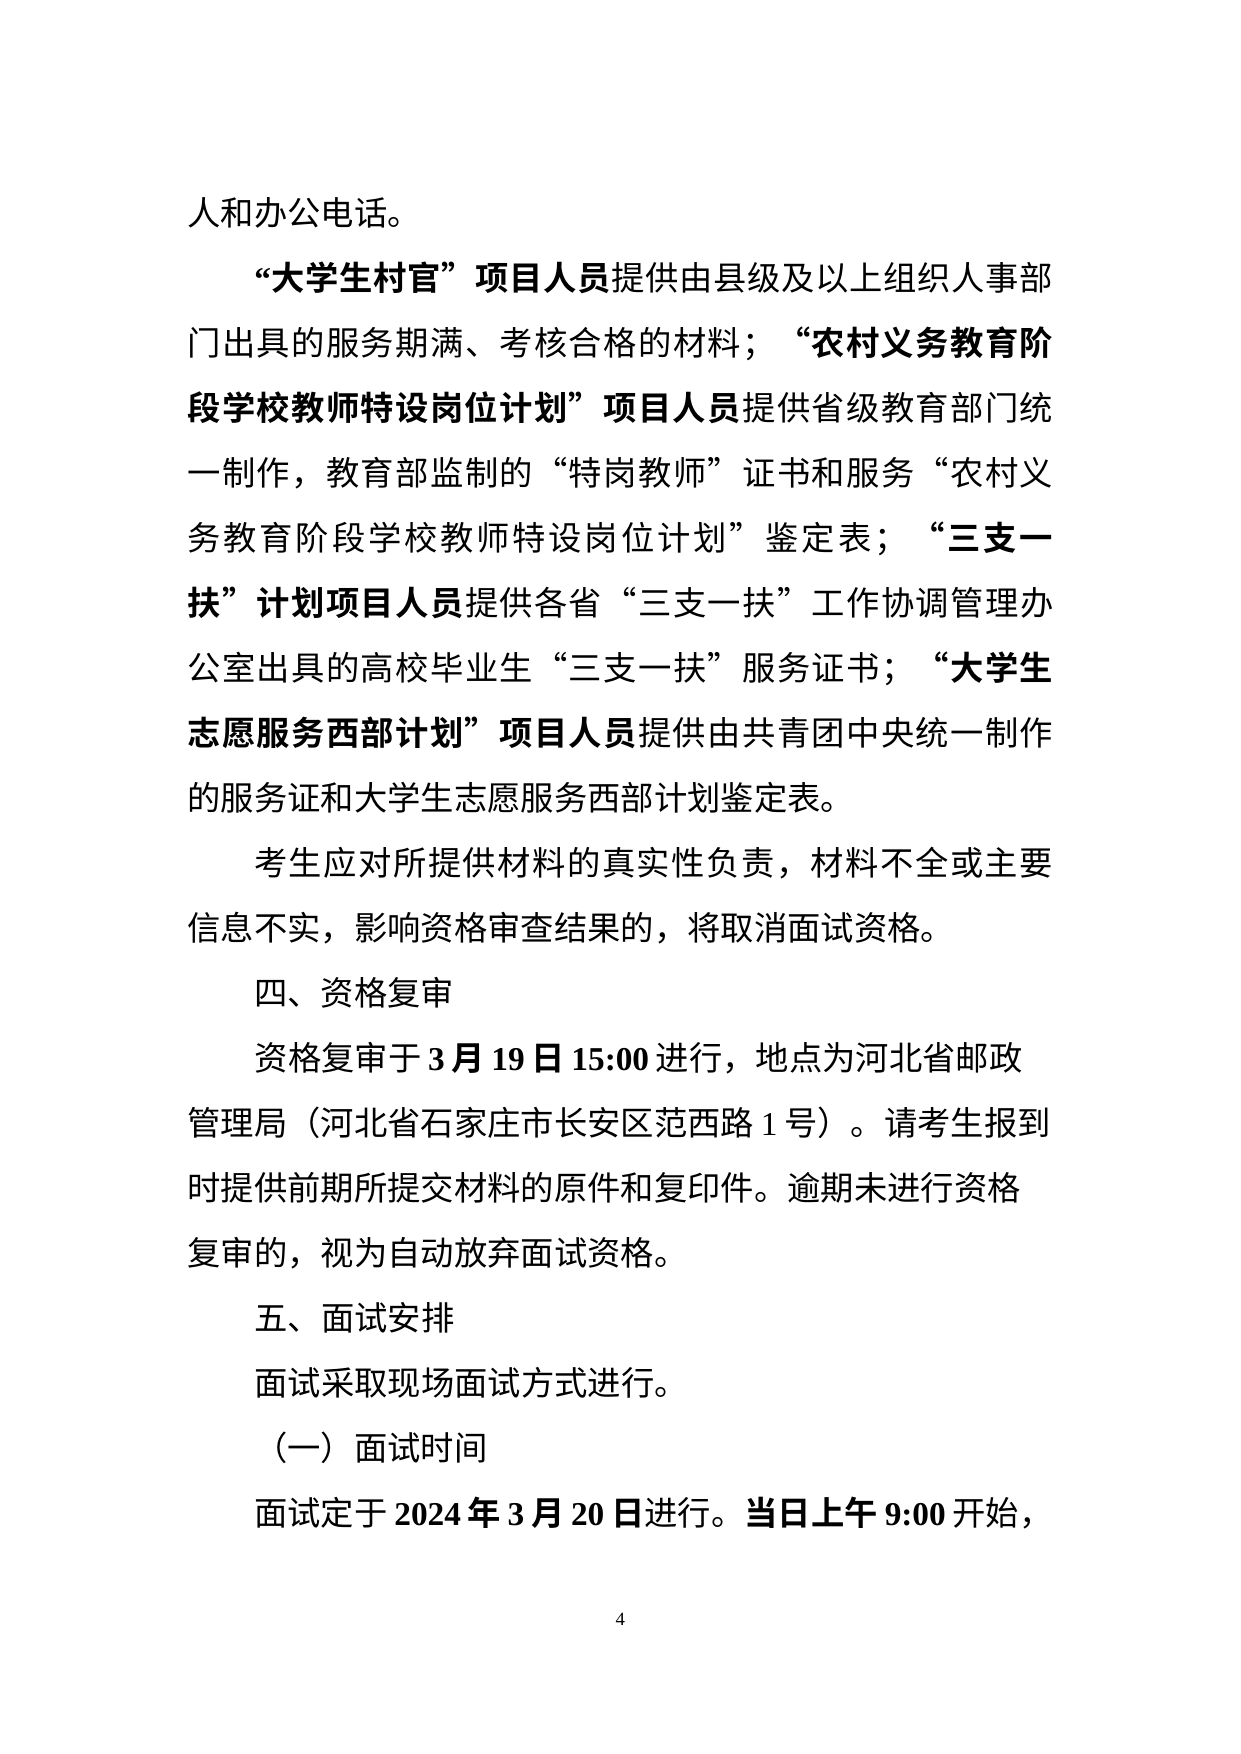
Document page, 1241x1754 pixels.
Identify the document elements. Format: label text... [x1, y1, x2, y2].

text “大学生村官”项目人员提供由县级及以上组织人事部门出具的服务期满、考核合格的材料；“农村义务教育阶段学校教师特设岗位计划”项目人员提供省级教育部门统一制作，教育部监制的“特岗教师”证书和服务“农村义务教育阶段学校教师特设岗位计划”鉴定表；“三支一扶”计划项目人员提供各省“三支一扶”工作协调管理办公室出具的高校毕业生“三支一扶”服务证书；“大学生志愿服务西部计划”项目人员提供由共青团中央统一制作的服务证和大学生志愿服务西部计划鉴定表。 [187, 243, 1053, 828]
text 资格复审于3月19日15:00进行，地点为河北省邮政管理局（河北省石家庄市长安区范西路1号）。请考生报到时提供前期所提交材料的原件和复印件。逾期未进行资格复审的，视为自动放弃面试资格。 [187, 1023, 1053, 1283]
text （一）面试时间 [187, 1413, 1053, 1478]
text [187, 1478, 1053, 1543]
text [187, 178, 1053, 243]
text 考生应对所提供材料的真实性负责，材料不全或主要信息不实，影响资格审查结果的，将取消面试资格。 [187, 828, 1053, 958]
text 四、资格复审 [187, 958, 1053, 1023]
text 面试采取现场面试方式进行。 [187, 1348, 1053, 1413]
text 五、面试安排 [187, 1283, 1053, 1348]
